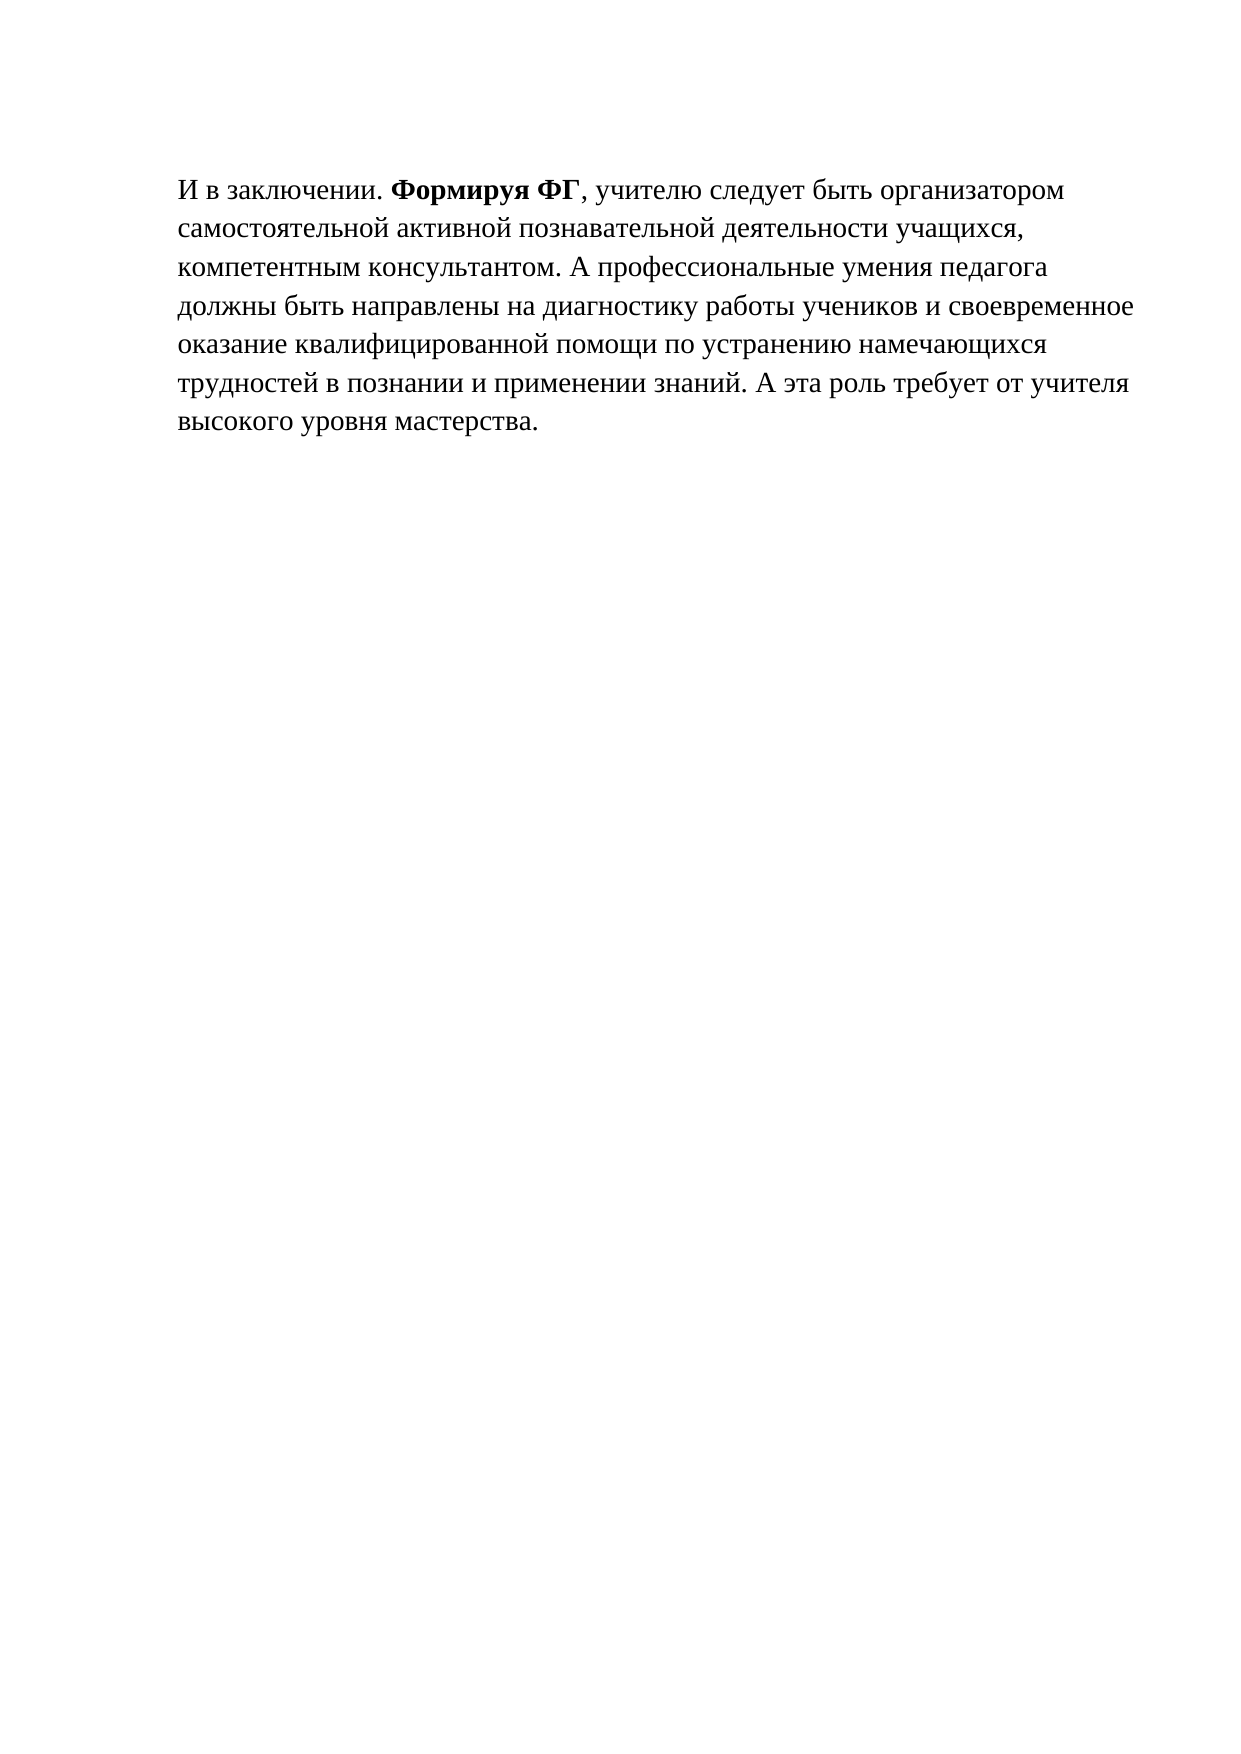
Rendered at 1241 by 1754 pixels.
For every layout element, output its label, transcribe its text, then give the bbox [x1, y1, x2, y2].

text И в заключении. Формируя ФГ, учителю следует быть организатором самостоятельной активной познавательной деятельности учащихся, компетентным консультантом. А профессиональные умения педагога должны быть направлены на диагностику работы учеников и своевременное оказание квалифицированной помощи по устранению намечающихся трудностей в познании и применении знаний. А эта роль требует от учителя высокого уровня мастерства. [177, 172, 1152, 437]
